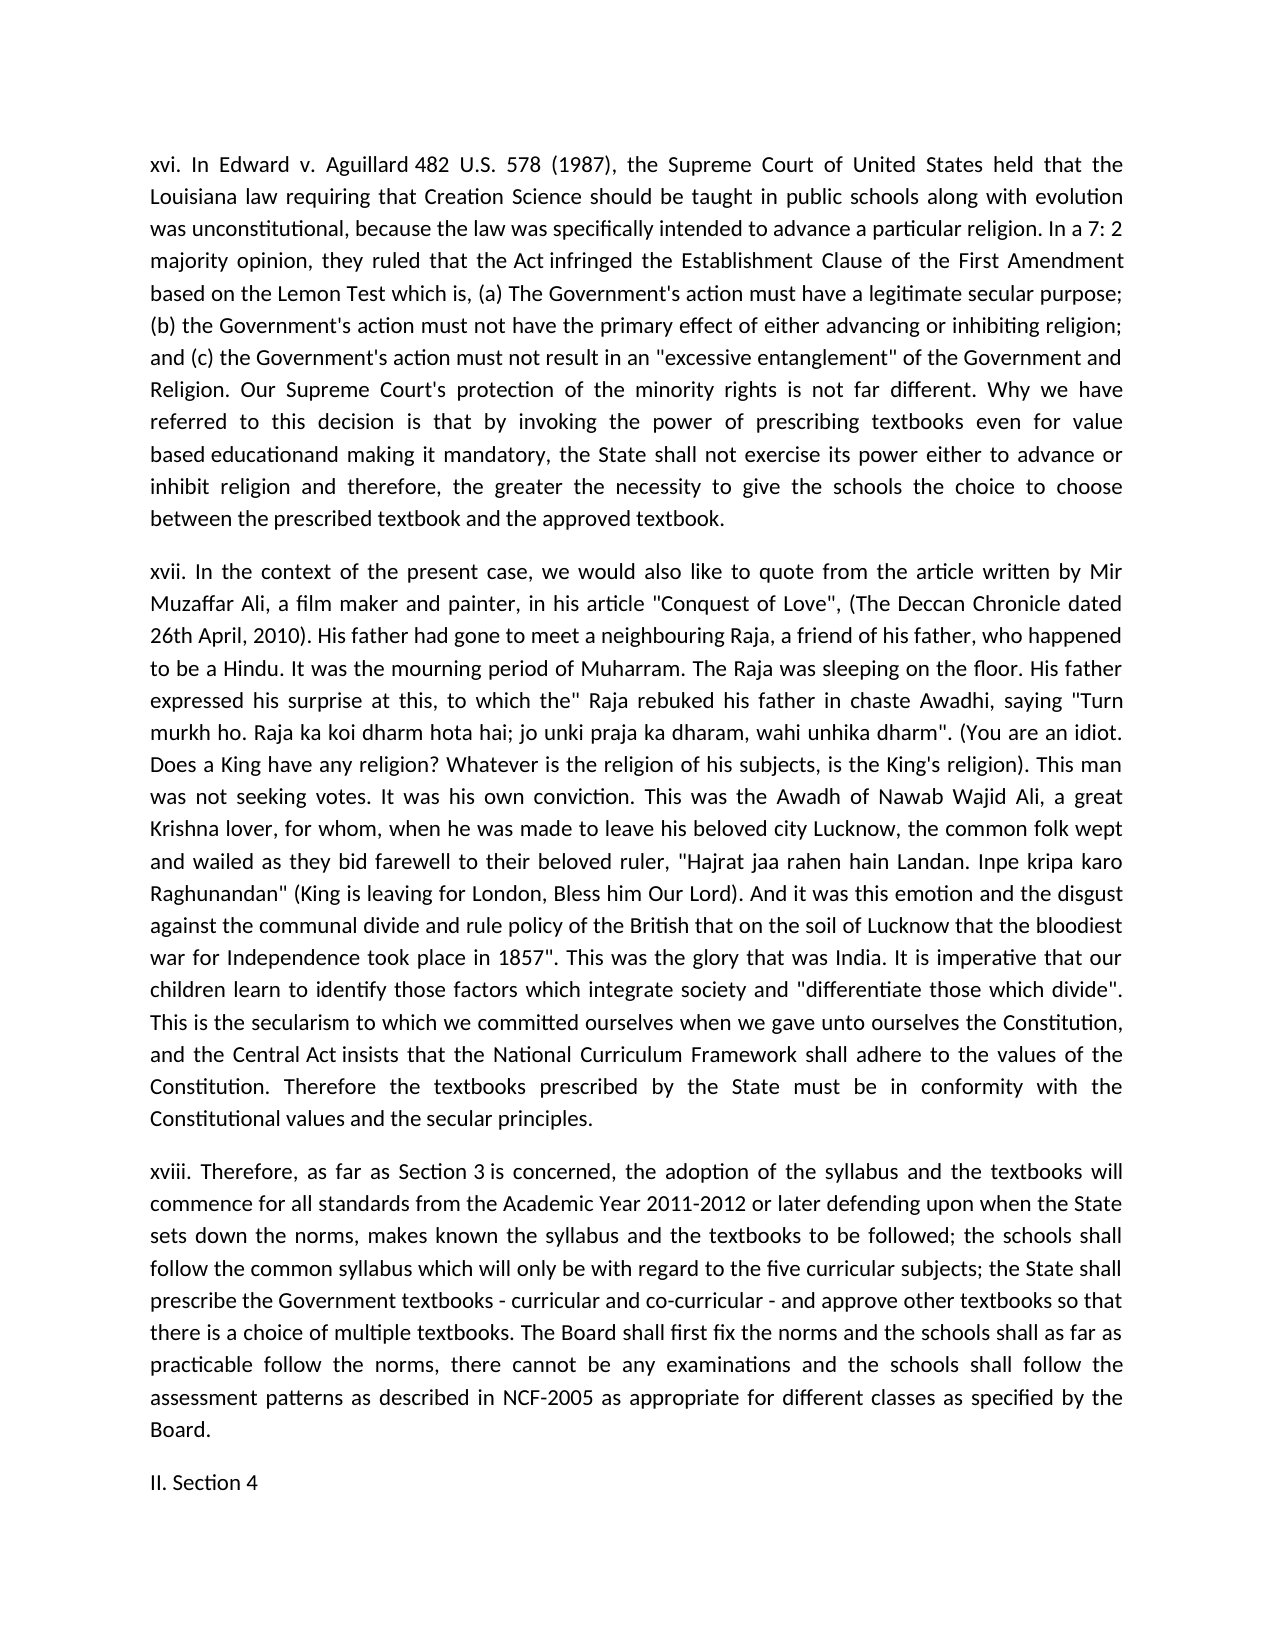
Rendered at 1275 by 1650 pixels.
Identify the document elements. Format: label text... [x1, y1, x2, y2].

text II. Section 4 [150, 1468, 1125, 1496]
text xvii. In the context of the present case, we would also like to quote from the article written by Mir Muzaffar Ali, a film maker and painter, in his article "Conquest of Love", (The Deccan Chronicle dated 26th April, 2010). His father had gone to meet a neighbouring Raja, a friend of his father, who happened to be a Hindu. It was the mourning period of Muharram. The Raja was sleeping on the floor. His father expressed his surprise at this, to which the" Raja rebuked his father in chaste Awadhi, saying "Turn murkh ho. Raja ka koi dharm hota hai; jo unki praja ka dharam, wahi unhika dharm". (You are an idiot. Does a King have any religion? Whatever is the religion of his subjects, is the King's religion). This man was not seeking votes. It was his own conviction. This was the Awadh of Nawab Wajid Ali, a great Krishna lover, for whom, when he was made to leave his beloved city Lucknow, the common folk wept and wailed as they bid farewell to their beloved ruler, "Hajrat jaa rahen hain Landan. Inpe kripa karo Raghunandan" (King is leaving for London, Bless him Our Lord). And it was this emotion and the disgust against the communal divide and rule policy of the British that on the soil of Lucknow that the bloodiest war for Independence took place in 1857". This was the glory that was India. It is imperative that our children learn to identify those factors which integrate society and "differentiate those which divide". This is the secularism to which we committed ourselves when we gave unto ourselves the Constitution, and the Central Act insists that the National Curriculum Framework shall adhere to the values of the Constitution. Therefore the textbooks prescribed by the State must be in conformity with the Constitutional values and the secular principles. [150, 557, 1125, 1132]
text xviii. Therefore, as far as Section 3 is concerned, the adoption of the syllabus and the textbooks will commence for all standards from the Academic Year 2011-2012 or later defending upon when the State sets down the norms, makes known the syllabus and the textbooks to be followed; the schools shall follow the common syllabus which will only be with regard to the five curricular subjects; the State shall prescribe the Government textbooks - curricular and co-curricular - and approve other textbooks so that there is a choice of multiple textbooks. The Board shall first fix the norms and the schools shall as far as practicable follow the norms, there cannot be any examinations and the schools shall follow the assessment patterns as described in NCF-2005 as appropriate for different classes as specified by the Board. [150, 1157, 1125, 1443]
text xvi. In Edward v. Aguillard 482 U.S. 578 (1987), the Supreme Court of United States held that the Louisiana law requiring that Creation Science should be taught in public schools along with evolution was unconstitutional, because the law was specifically intended to advance a particular religion. In a 7: 2 majority opinion, they ruled that the Act infringed the Establishment Clause of the First Amendment based on the Lemon Test which is, (a) The Government's action must have a legitimate secular purpose; (b) the Government's action must not have the primary effect of either advancing or inhibiting religion; and (c) the Government's action must not result in an "excessive entanglement" of the Government and Religion. Our Supreme Court's protection of the minority rights is not far different. Why we have referred to this decision is that by invoking the power of prescribing textbooks even for value based educationand making it mandatory, the State shall not exercise its power either to advance or inhibit religion and therefore, the greater the necessity to give the schools the choice to choose between the prescribed textbook and the approved textbook. [150, 150, 1125, 532]
